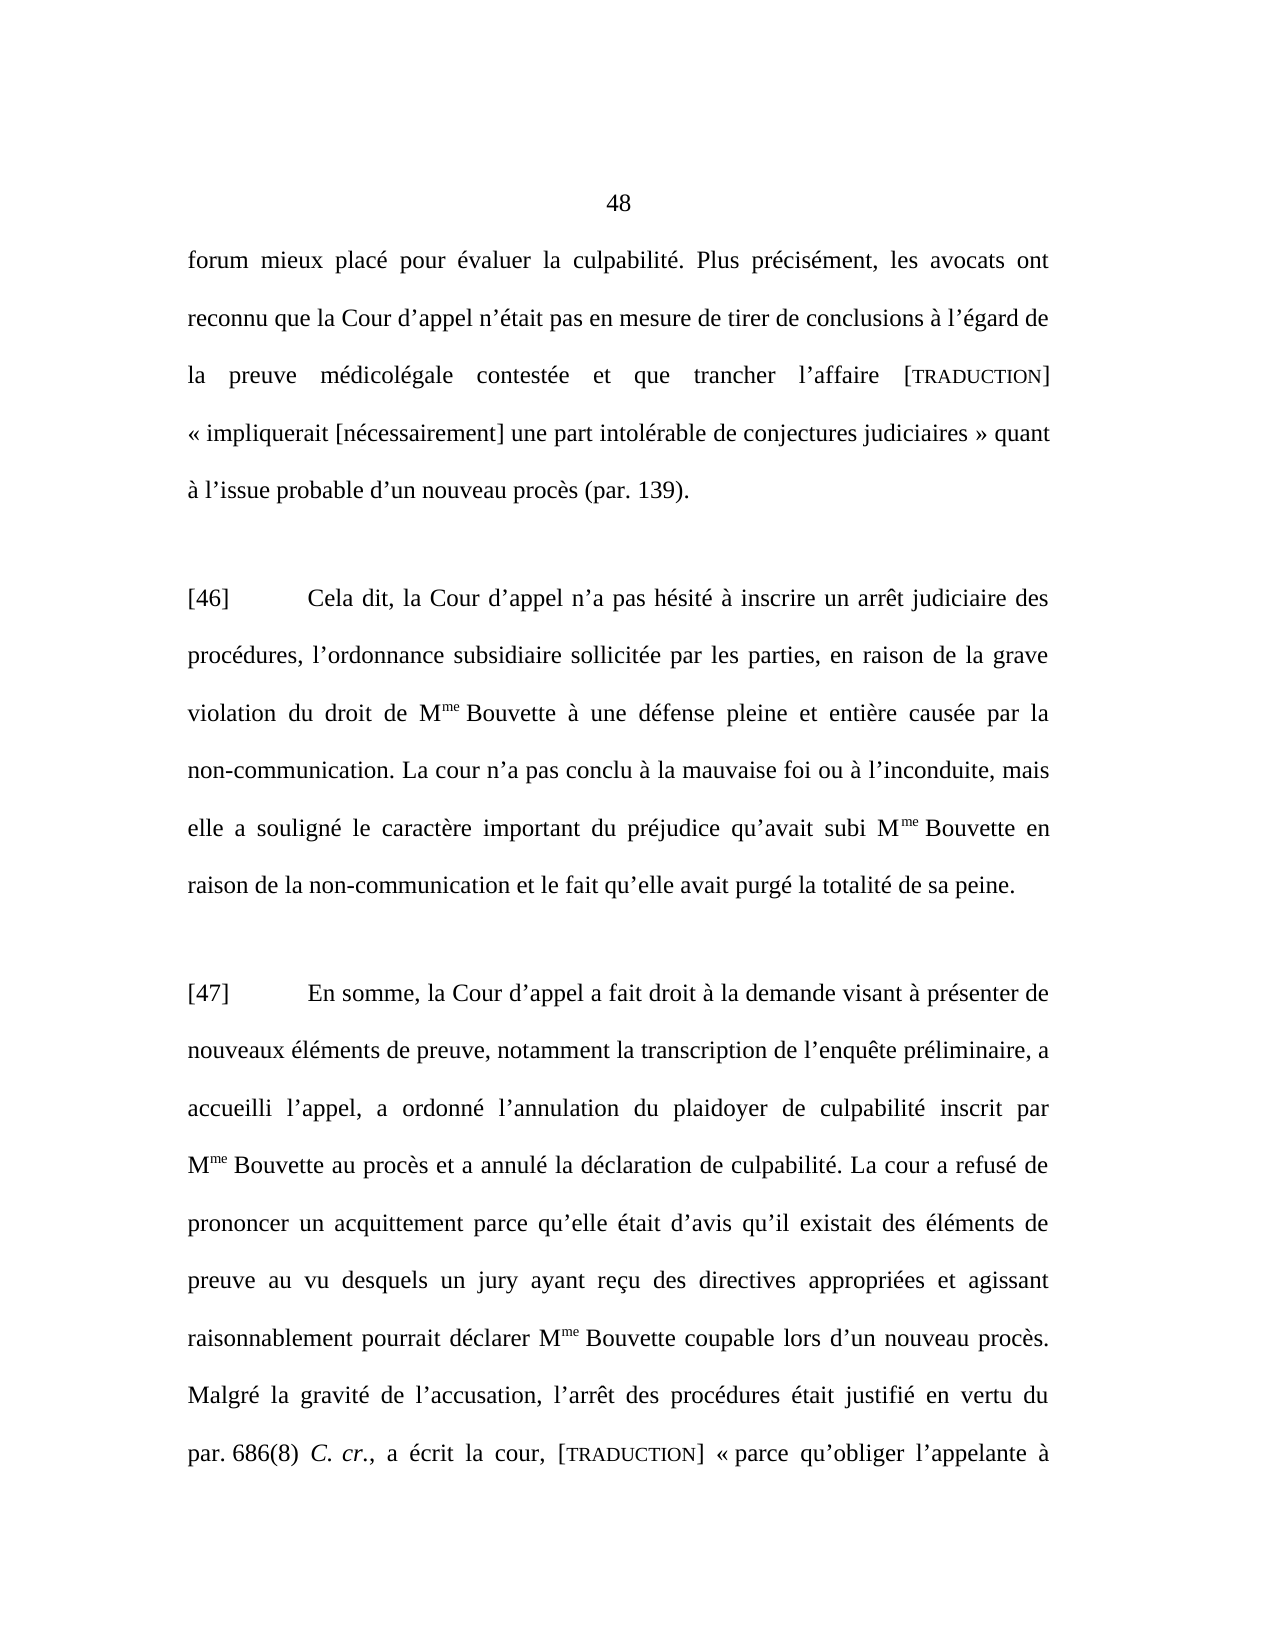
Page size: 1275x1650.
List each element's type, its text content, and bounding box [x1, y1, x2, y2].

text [187, 245, 1050, 504]
text Cela dit, la Cour d’appel n’a pas hésité à inscrire un arrêt judiciaire des procédures, l’ordonnance subsidiaire sollicitée par les parties, en raison de la grave violation du droit de Mme Bouvette à une défense pleine et entière causée par la non-communication. La cour n’a pas conclu à la mauvaise foi ou à l’inconduite, mais elle a souligné le caractère important du préjudice qu’avait subi Mme Bouvette en raison de la non-communication et le fait qu’elle avait purgé la totalité de sa peine. [187, 583, 1050, 899]
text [187, 978, 1050, 1466]
